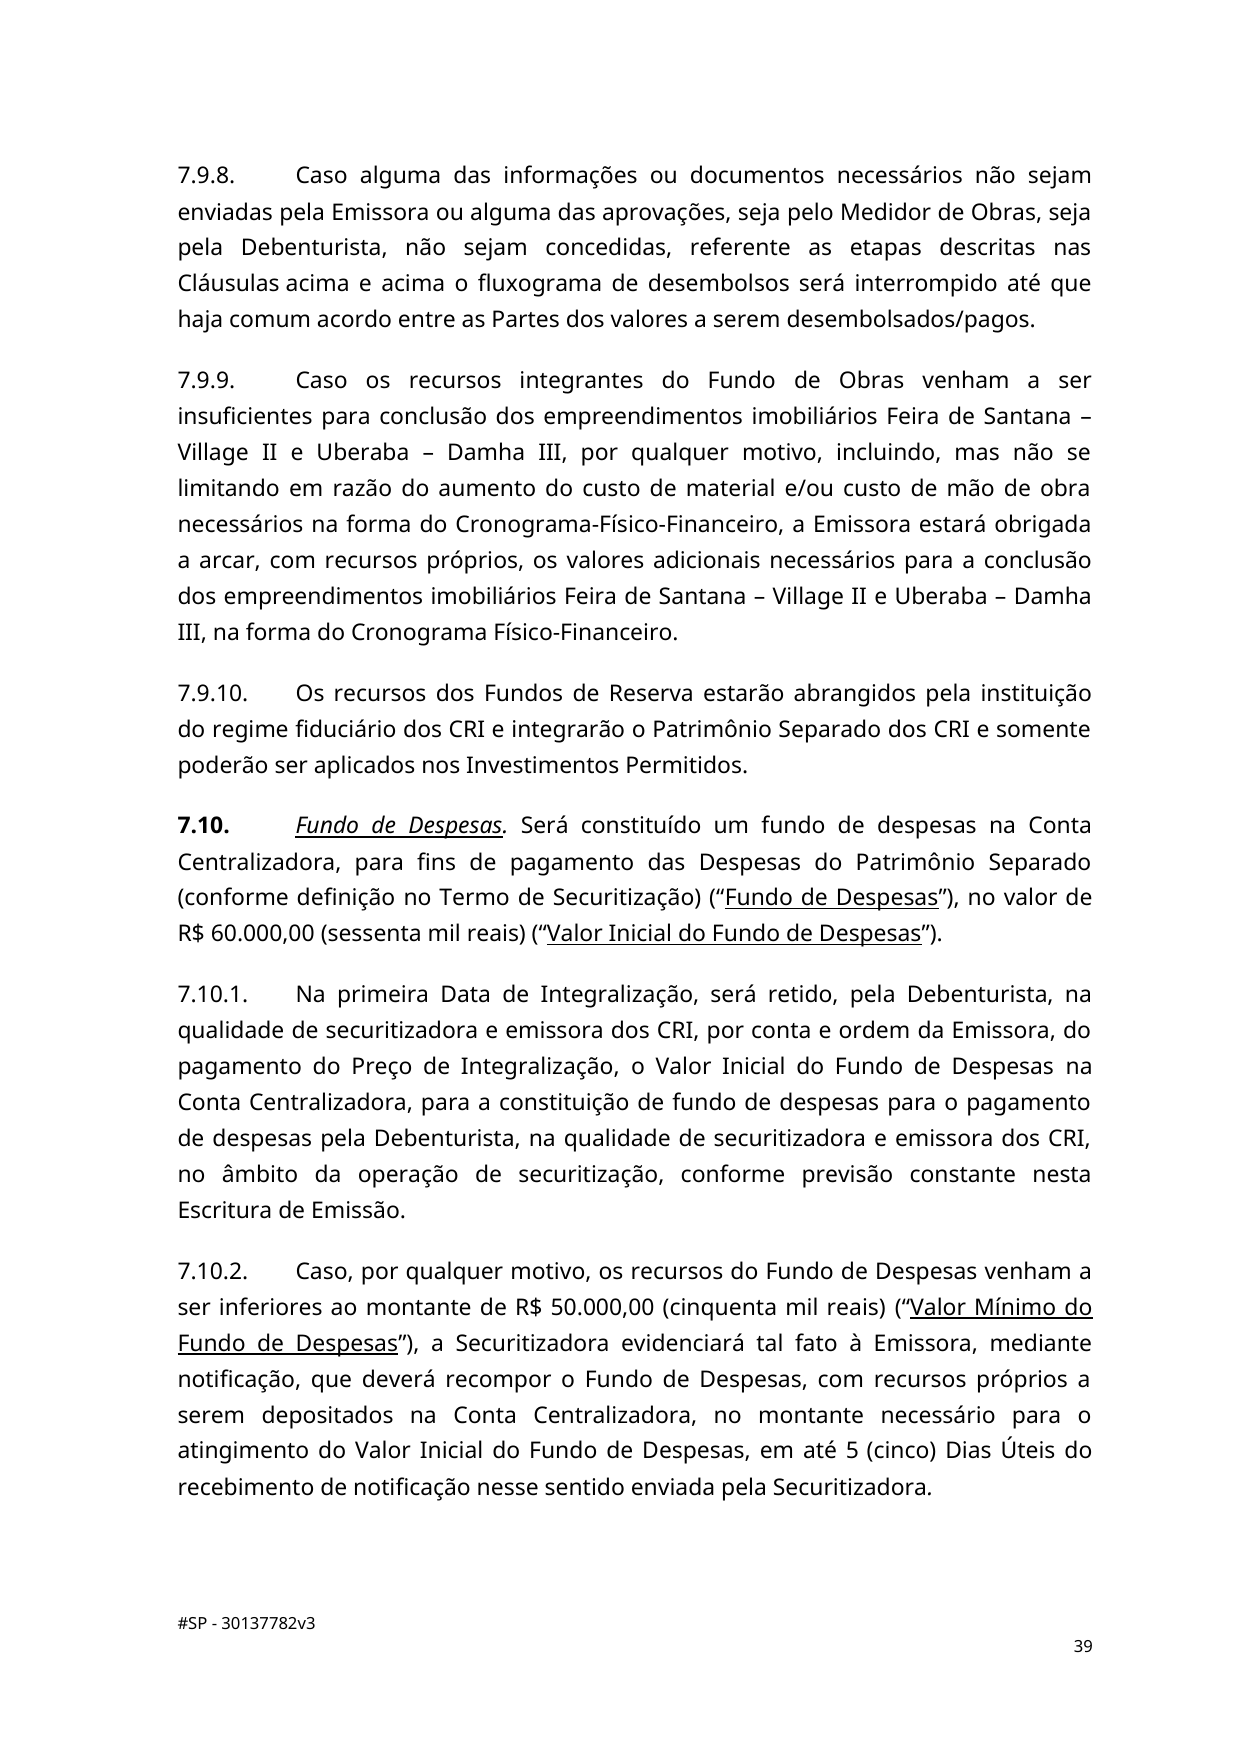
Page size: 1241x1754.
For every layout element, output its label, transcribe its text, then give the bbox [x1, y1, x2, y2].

subtitle Na primeira Data de Integralização, será retido, pela Debenturista, na qualidade de securitizadora e emissora dos CRI, por conta e ordem da Emissora, do pagamento do Preço de Integralização, o Valor Inicial do Fundo de Despesas na Conta Centralizadora, para a constituição de fundo de despesas para o pagamento de despesas pela Debenturista, na qualidade de securitizadora e emissora dos CRI, no âmbito da operação de securitização, conforme previsão constante nesta Escritura de Emissão. [177, 978, 1092, 1225]
subtitle Caso alguma das informações ou documentos necessários não sejam enviadas pela Emissora ou alguma das aprovações, seja pelo Medidor de Obras, seja pela Debenturista, não sejam concedidas, referente as etapas descritas nas Cláusulas 7.9.6 acima e 7.9.7 acima o fluxograma de desembolsos será interrompido até que haja comum acordo entre as Partes dos valores a serem desembolsados/pagos. [177, 159, 1092, 334]
subtitle Fundo de Despesas. Será constituído um fundo de despesas na Conta Centralizadora, para fins de pagamento das Despesas do Patrimônio Separado (conforme definição no Termo de Securitização) (“Fundo de Despesas”), no valor de R$ 60.000,00 (sessenta mil reais) (“Valor Inicial do Fundo de Despesas”). [177, 809, 1092, 948]
subtitle Os recursos dos Fundos de Reserva estarão abrangidos pela instituição do regime fiduciário dos CRI e integrarão o Patrimônio Separado dos CRI e somente poderão ser aplicados nos Investimentos Permitidos. [177, 677, 1092, 780]
subtitle Caso, por qualquer motivo, os recursos do Fundo de Despesas venham a ser inferiores ao montante de R$ 50.000,00 (cinquenta mil reais) (“Valor Mínimo do Fundo de Despesas”), a Securitizadora evidenciará tal fato à Emissora, mediante notificação, que deverá recompor o Fundo de Despesas, com recursos próprios a serem depositados na Conta Centralizadora, no montante necessário para o atingimento do Valor Inicial do Fundo de Despesas, em até 5 (cinco) Dias Úteis do recebimento de notificação nesse sentido enviada pela Securitizadora. [177, 1255, 1092, 1502]
subtitle Caso os recursos integrantes do Fundo de Obras venham a ser insuficientes para conclusão dos empreendimentos imobiliários Feira de Santana – Village II e Uberaba – Damha III, por qualquer motivo, incluindo, mas não se limitando em razão do aumento do custo de material e/ou custo de mão de obra necessários na forma do Cronograma-Físico-Financeiro, a Emissora estará obrigada a arcar, com recursos próprios, os valores adicionais necessários para a conclusão dos empreendimentos imobiliários Feira de Santana – Village II e Uberaba – Damha III, na forma do Cronograma Físico-Financeiro. [177, 364, 1092, 647]
